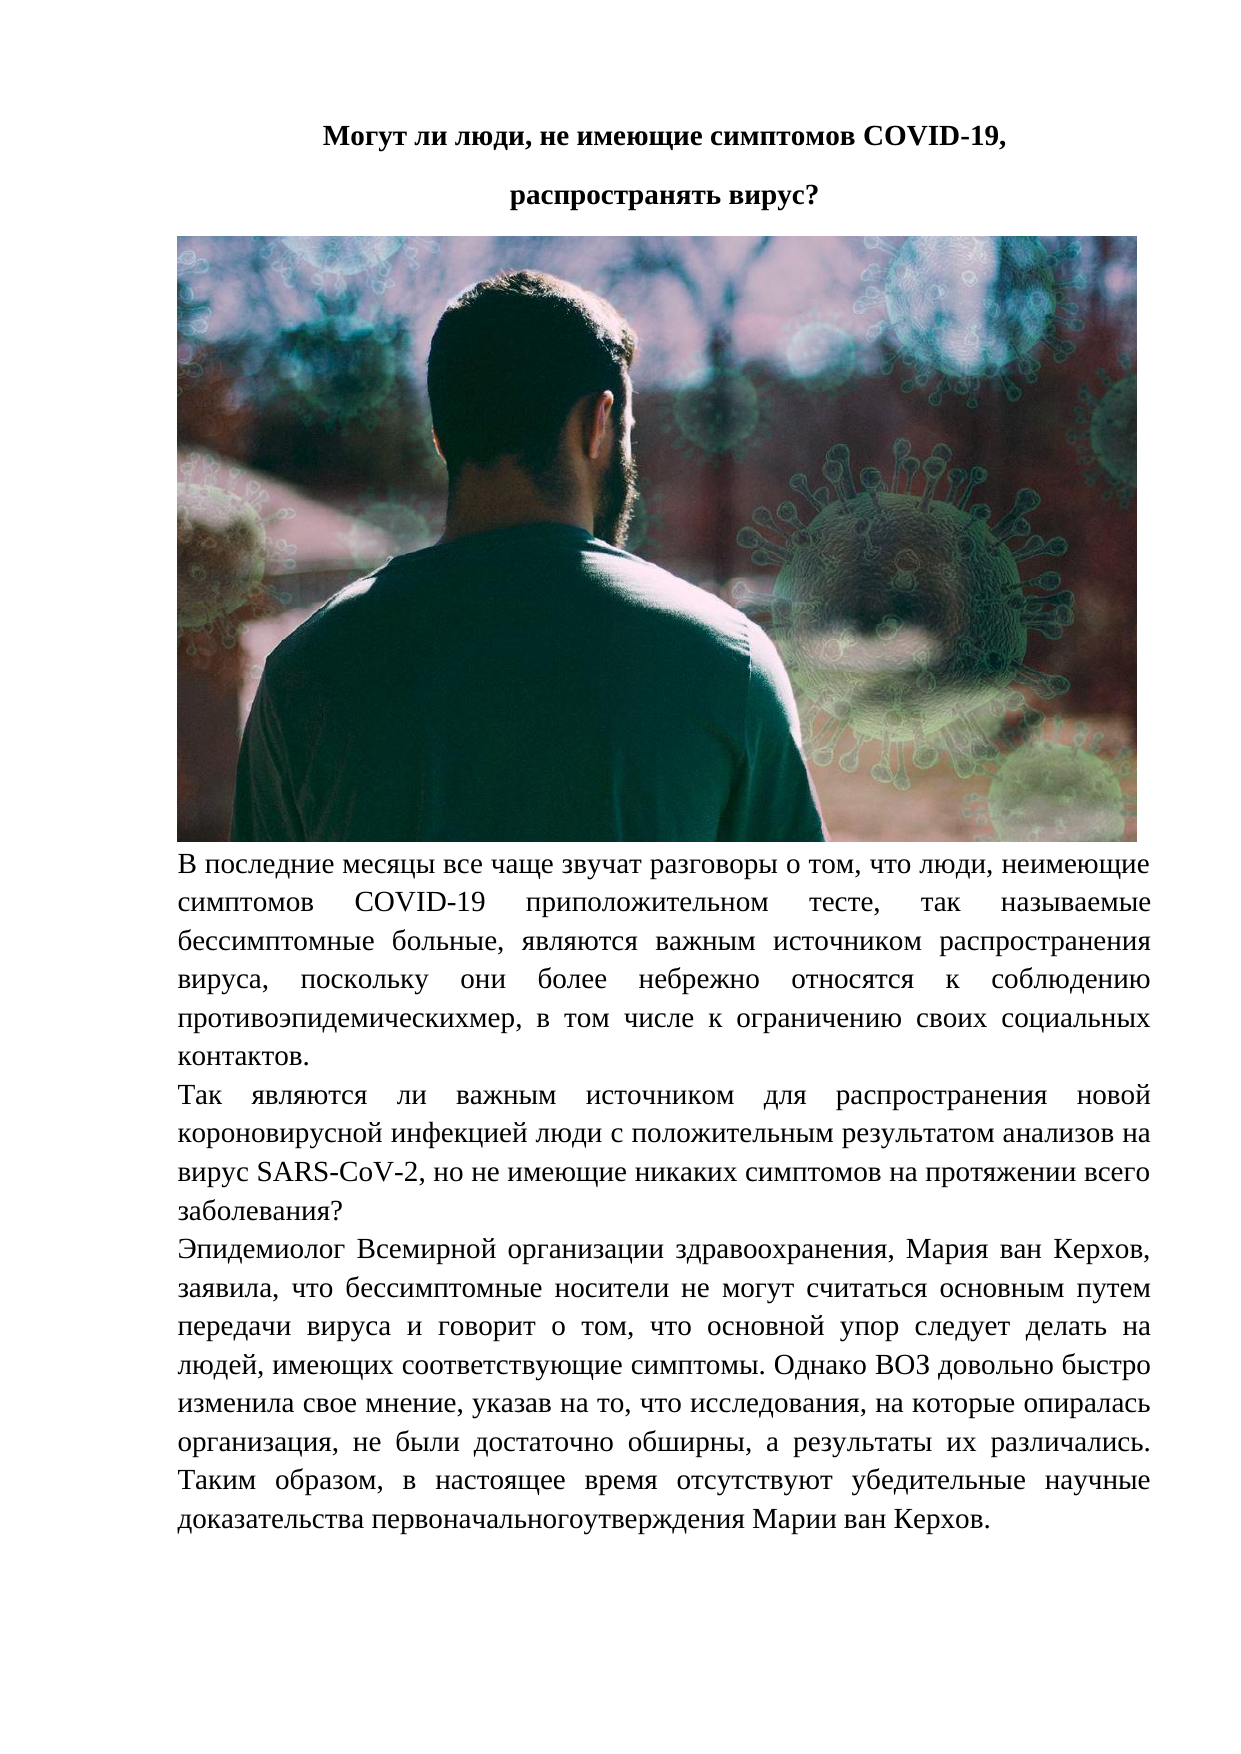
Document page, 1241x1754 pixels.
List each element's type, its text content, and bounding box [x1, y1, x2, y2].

picture [177, 236, 1137, 842]
text распространять вирус? [177, 177, 1152, 211]
text В последние месяцы все чаще звучат разговоры о том, что люди, неимеющие симптомов COVID-19 приположительном тесте, так называемые бессимптомные больные, являются важным источником распространения вируса, поскольку они более небрежно относятся к соблюдению противоэпидемическихмер, в том числе к ограничению своих социальных контактов. [177, 846, 1152, 1072]
text Так являются ли важным источником для распространения новой короновирусной инфекцией люди с положительным результатом анализов на вирус SARS-CoV-2, но не имеющие никаких симптомов на протяжении всего заболевания? [177, 1077, 1152, 1226]
text Могут ли люди, не имеющие симптомов COVID-19, [177, 118, 1152, 152]
text Эпидемиолог Всемирной организации здравоохранения, Мария ван Керхов, заявила, что бессимптомные носители не могут считаться основным путем передачи вируса и говорит о том, что основной упор следует делать на людей, имеющих соответствующие симптомы. Однако ВОЗ довольно быстро изменила свое мнение, указав на то, что исследования, на которые опиралась организация, не были достаточно обширны, а результаты их различались. Таким образом, в настоящее время отсутствуют убедительные научные доказательства первоначальногоутверждения Марии ван Керхов. [177, 1231, 1152, 1534]
